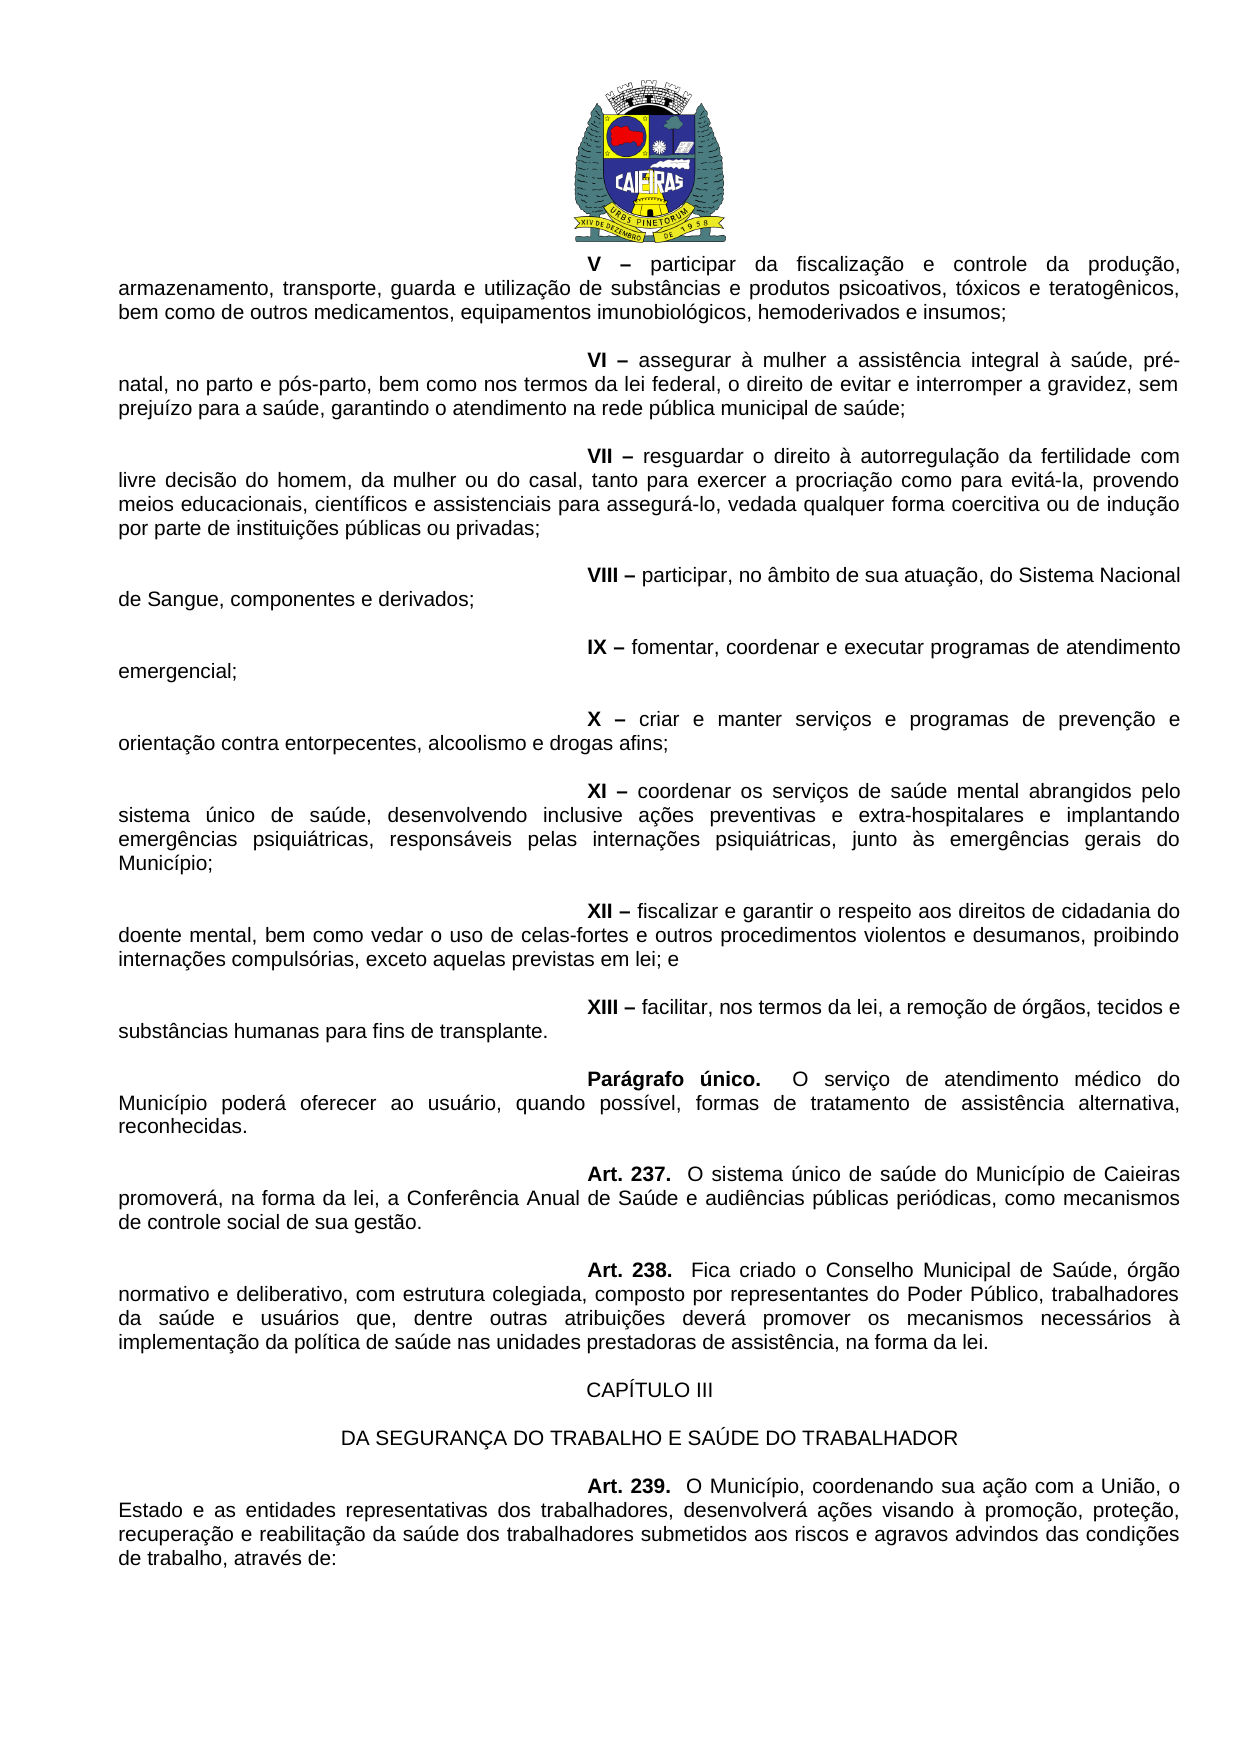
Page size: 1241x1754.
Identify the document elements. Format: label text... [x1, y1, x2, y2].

text VIII – participar, no âmbito de sua atuação, do Sistema Nacional de Sangue, componentes e derivados; [118, 563, 1181, 611]
text CAPÍTULO III [118, 1378, 1181, 1402]
text XII – fiscalizar e garantir o respeito aos direitos de cidadania do doente mental, bem como vedar o uso de celas-fortes e outros procedimentos violentos e desumanos, proibindo internações compulsórias, exceto aquelas previstas em lei; e [118, 899, 1181, 971]
text Art. 238. Fica criado o Conselho Municipal de Saúde, órgão normativo e deliberativo, com estrutura colegiada, composto por representantes do Poder Público, trabalhadores da saúde e usuários que, dentre outras atribuições deverá promover os mecanismos necessários à implementação da política de saúde nas unidades prestadoras de assistência, na forma da lei. [118, 1258, 1181, 1354]
text Art. 237. O sistema único de saúde do Município de Caieiras promoverá, na forma da lei, a Conferência Anual de Saúde e audiências públicas periódicas, como mecanismos de controle social de sua gestão. [118, 1162, 1181, 1234]
text DA SEGURANÇA DO TRABALHO E SAÚDE DO TRABALHADOR [118, 1426, 1181, 1450]
text XI – coordenar os serviços de saúde mental abrangidos pelo sistema único de saúde, desenvolvendo inclusive ações preventivas e extra-hospitalares e implantando emergências psiquiátricas, responsáveis pelas internações psiquiátricas, junto às emergências gerais do Município; [118, 779, 1181, 875]
text VII – resguardar o direito à autorregulação da fertilidade com livre decisão do homem, da mulher ou do casal, tanto para exercer a procriação como para evitá-la, provendo meios educacionais, científicos e assistenciais para assegurá-lo, vedada qualquer forma coercitiva ou de indução por parte de instituições públicas ou privadas; [118, 443, 1181, 539]
text X – criar e manter serviços e programas de prevenção e orientação contra entorpecentes, alcoolismo e drogas afins; [118, 707, 1181, 755]
text V – participar da fiscalização e controle da produção, armazenamento, transporte, guarda e utilização de substâncias e produtos psicoativos, tóxicos e teratogênicos, bem como de outros medicamentos, equipamentos imunobiológicos, hemoderivados e insumos; [118, 252, 1181, 324]
text Parágrafo único. O serviço de atendimento médico do Município poderá oferecer ao usuário, quando possível, formas de tratamento de assistência alternativa, reconhecidas. [118, 1066, 1181, 1138]
text IX – fomentar, coordenar e executar programas de atendimento emergencial; [118, 635, 1181, 683]
text VI – assegurar à mulher a assistência integral à saúde, pré- natal, no parto e pós-parto, bem como nos termos da lei federal, o direito de evitar e interromper a gravidez, sem prejuízo para a saúde, garantindo o atendimento na rede pública municipal de saúde; [118, 348, 1181, 419]
picture [573, 73, 727, 252]
text Art. 239. O Município, coordenando sua ação com a União, o Estado e as entidades representativas dos trabalhadores, desenvolverá ações visando à promoção, proteção, recuperação e reabilitação da saúde dos trabalhadores submetidos aos riscos e agravos advindos das condições de trabalho, através de: [118, 1474, 1181, 1569]
text XIII – facilitar, nos termos da lei, a remoção de órgãos, tecidos e substâncias humanas para fins de transplante. [118, 994, 1181, 1042]
